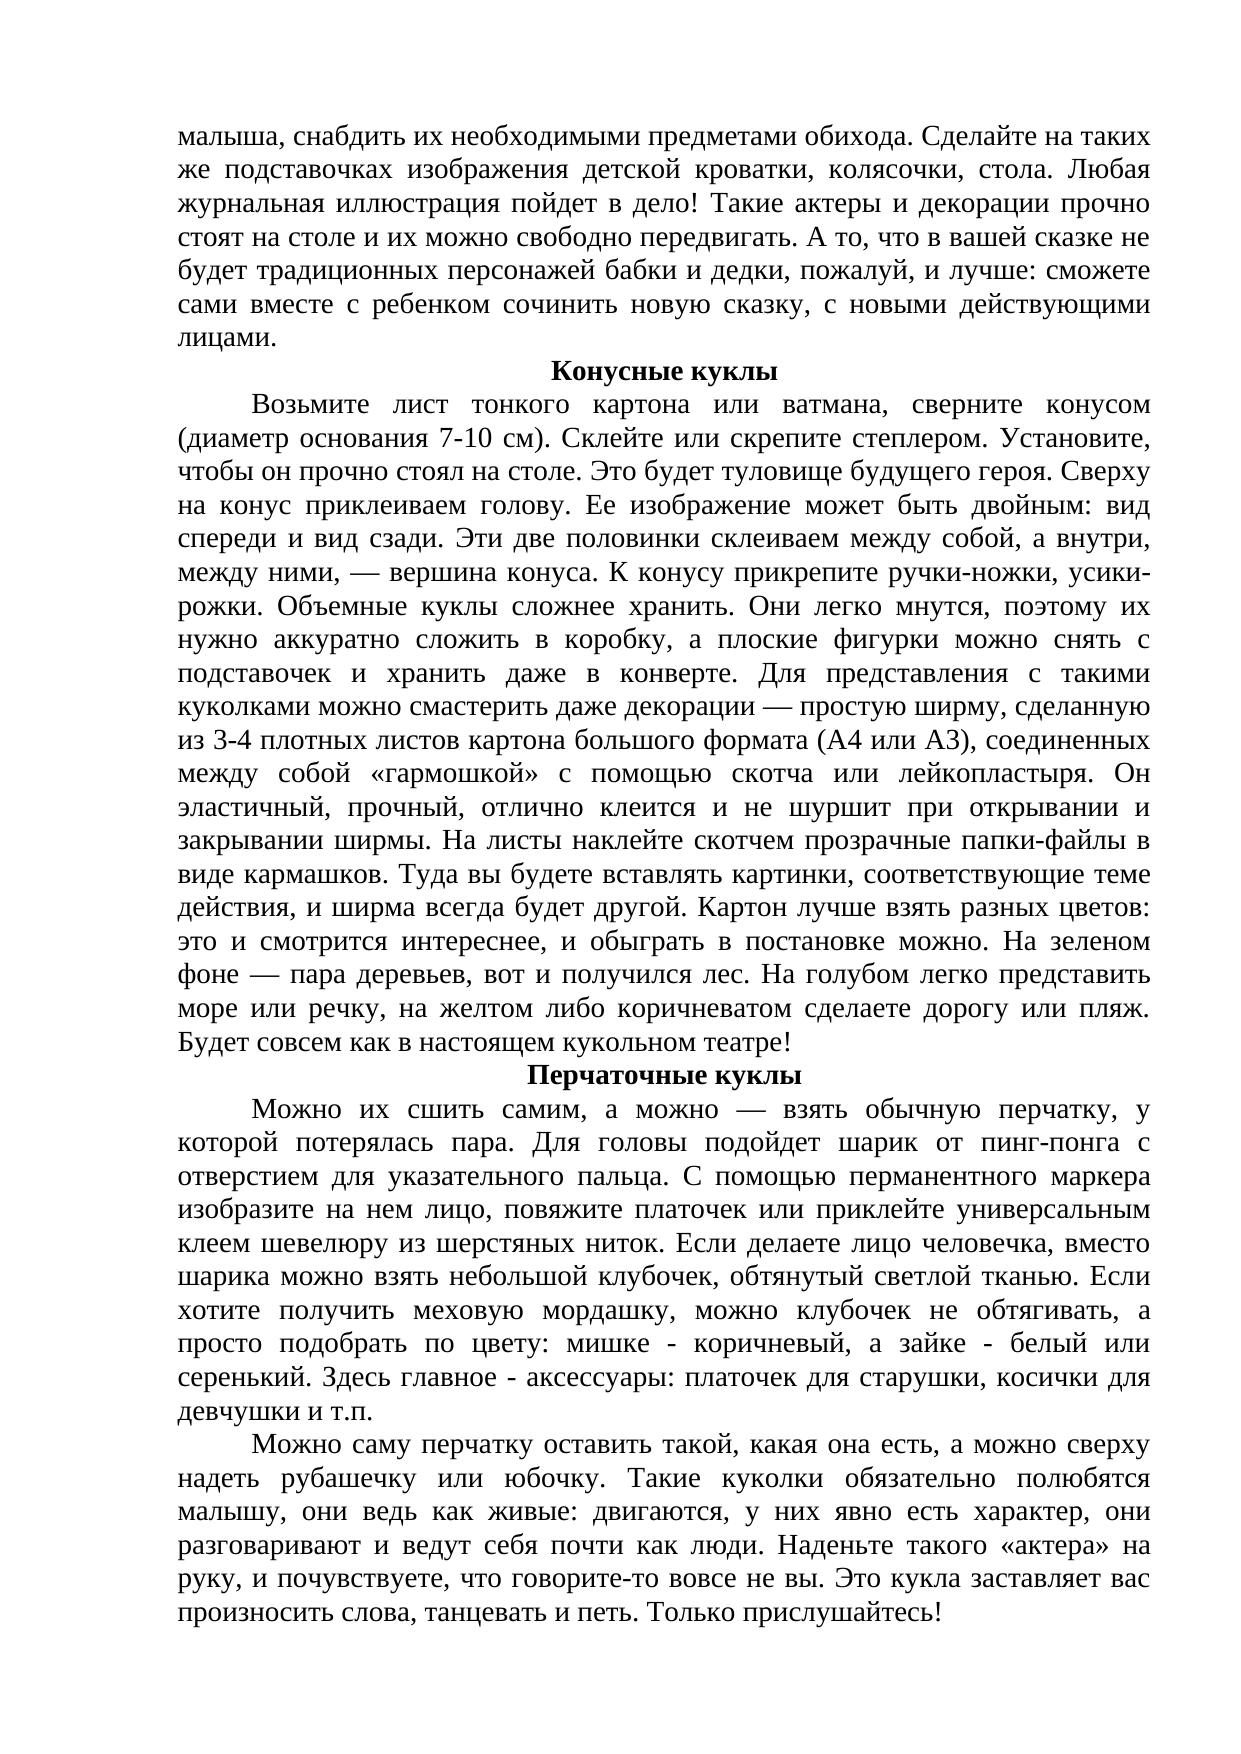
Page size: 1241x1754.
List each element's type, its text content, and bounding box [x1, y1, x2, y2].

text Можно саму перчатку оставить такой, какая она есть, а можно сверху надеть рубашечку или юбочку. Такие куколки обязательно полюбятся малышу, они ведь как живые: двигаются, у них явно есть характер, они разговаривают и ведут себя почти как люди. Наденьте такого «актера» на руку, и почувствуете, что говорите-то вовсе не вы. Это кукла заставляет вас произносить слова, танцевать и петь. Только прислушайтесь! [177, 1426, 1152, 1627]
text Конусные куклы [177, 353, 1152, 386]
text Перчаточные куклы [177, 1057, 1152, 1091]
text Можно их сшить самим, а можно — взять обычную перчатку, у которой потерялась пара. Для головы подойдет шарик от пинг-понга с отверстием для указательного пальца. С помощью перманентного маркера изобразите на нем лицо, повяжите платочек или приклейте универсальным клеем шевелюру из шерстяных ниток. Если делаете лицо человечка, вместо шарика можно взять небольшой клубочек, обтянутый светлой тканью. Если хотите получить меховую мордашку, можно клубочек не обтягивать, а просто подобрать по цвету: мишке - коричневый, а зайке - белый или серенький. Здесь главное - аксессуары: платочек для старушки, косички для девчушки и т.п. [177, 1091, 1152, 1426]
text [177, 118, 1152, 353]
text Возьмите лист тонкого картона или ватмана, сверните конусом (диаметр основания 7-10 см). Склейте или скрепите степлером. Установите, чтобы он прочно стоял на столе. Это будет туловище будущего героя. Сверху на конус приклеиваем голову. Ее изображение может быть двойным: вид спереди и вид сзади. Эти две половинки склеиваем между собой, а внутри, между ними, — вершина конуса. К конусу прикрепите ручки-ножки, усики-рожки. Объемные куклы сложнее хранить. Они легко мнутся, поэтому их нужно аккуратно сложить в коробку, а плоские фигурки можно снять с подставочек и хранить даже в конверте. Для представления с такими куколками можно смастерить даже декорации — простую ширму, сделанную из 3-4 плотных листов картона большого формата (А4 или A3), соединенных между собой «гармошкой» с помощью скотча или лейкопластыря. Он эластичный, прочный, отлично клеится и не шуршит при открывании и закрывании ширмы. На листы наклейте скотчем прозрачные папки-файлы в виде кармашков. Туда вы будете вставлять картинки, соответствующие теме действия, и ширма всегда будет другой. Картон лучше взять разных цветов: это и смотрится интереснее, и обыграть в постановке можно. На зеленом фоне — пара деревьев, вот и получился лес. На голубом легко представить море или речку, на желтом либо коричневатом сделаете дорогу или пляж. Будет совсем как в настоящем кукольном театре! [177, 386, 1152, 1057]
